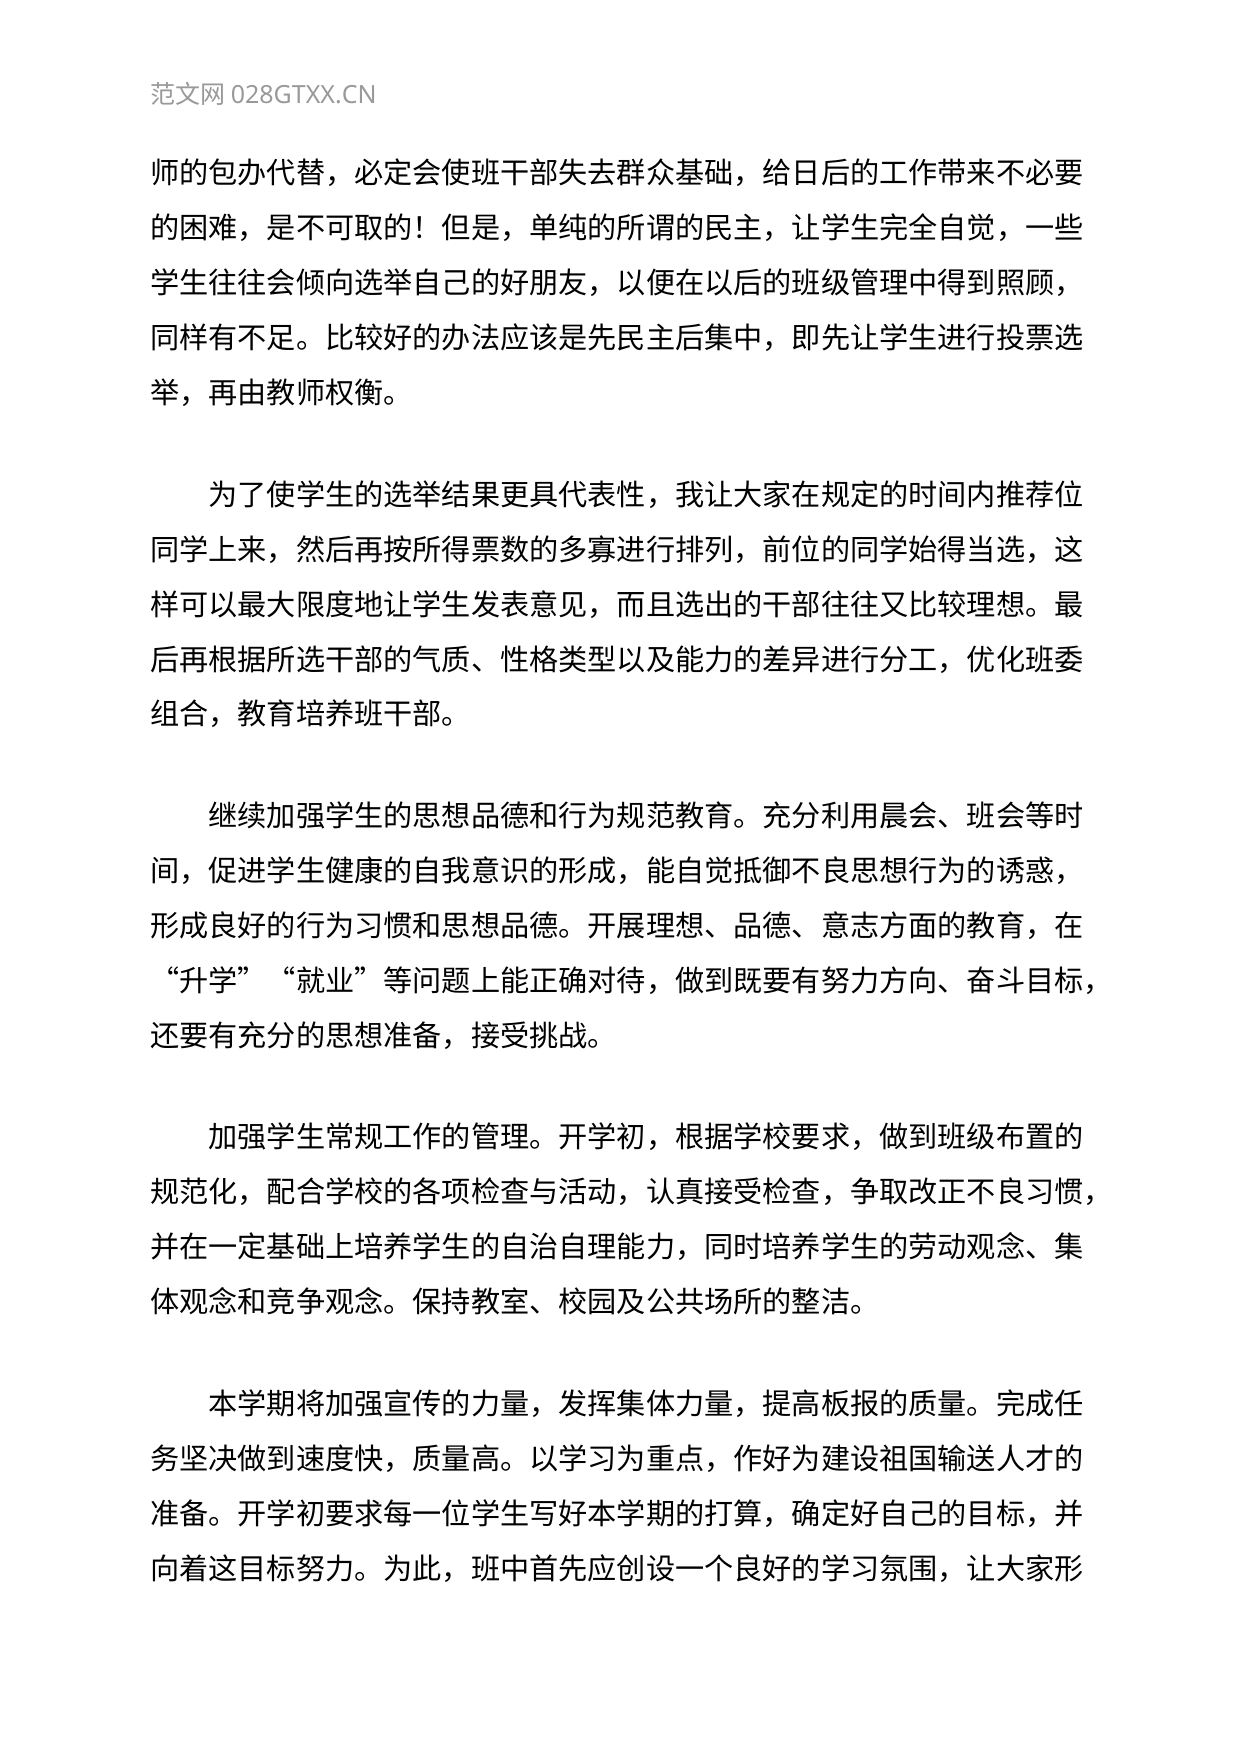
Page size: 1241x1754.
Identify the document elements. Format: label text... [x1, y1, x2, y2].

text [150, 1381, 1090, 1587]
text 加强学生常规工作的管理。开学初，根据学校要求，做到班级布置的规范化，配合学校的各项检查与活动，认真接受检查，争取改正不良习惯，并在一定基础上培养学生的自治自理能力，同时培养学生的劳动观念、集体观念和竞争观念。保持教室、校园及公共场所的整洁。 [150, 1114, 1090, 1321]
text 继续加强学生的思想品德和行为规范教育。充分利用晨会、班会等时间，促进学生健康的自我意识的形成，能自觉抵御不良思想行为的诱惑，形成良好的行为习惯和思想品德。开展理想、品德、意志方面的教育，在“升学”“就业”等问题上能正确对待，做到既要有努力方向、奋斗目标，还要有充分的思想准备，接受挑战。 [150, 793, 1090, 1054]
text 为了使学生的选举结果更具代表性，我让大家在规定的时间内推荐位同学上来，然后再按所得票数的多寡进行排列，前位的同学始得当选，这样可以最大限度地让学生发表意见，而且选出的干部往往又比较理想。最后再根据所选干部的气质、性格类型以及能力的差异进行分工，优化班委组合，教育培养班干部。 [150, 471, 1090, 733]
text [150, 150, 1090, 412]
